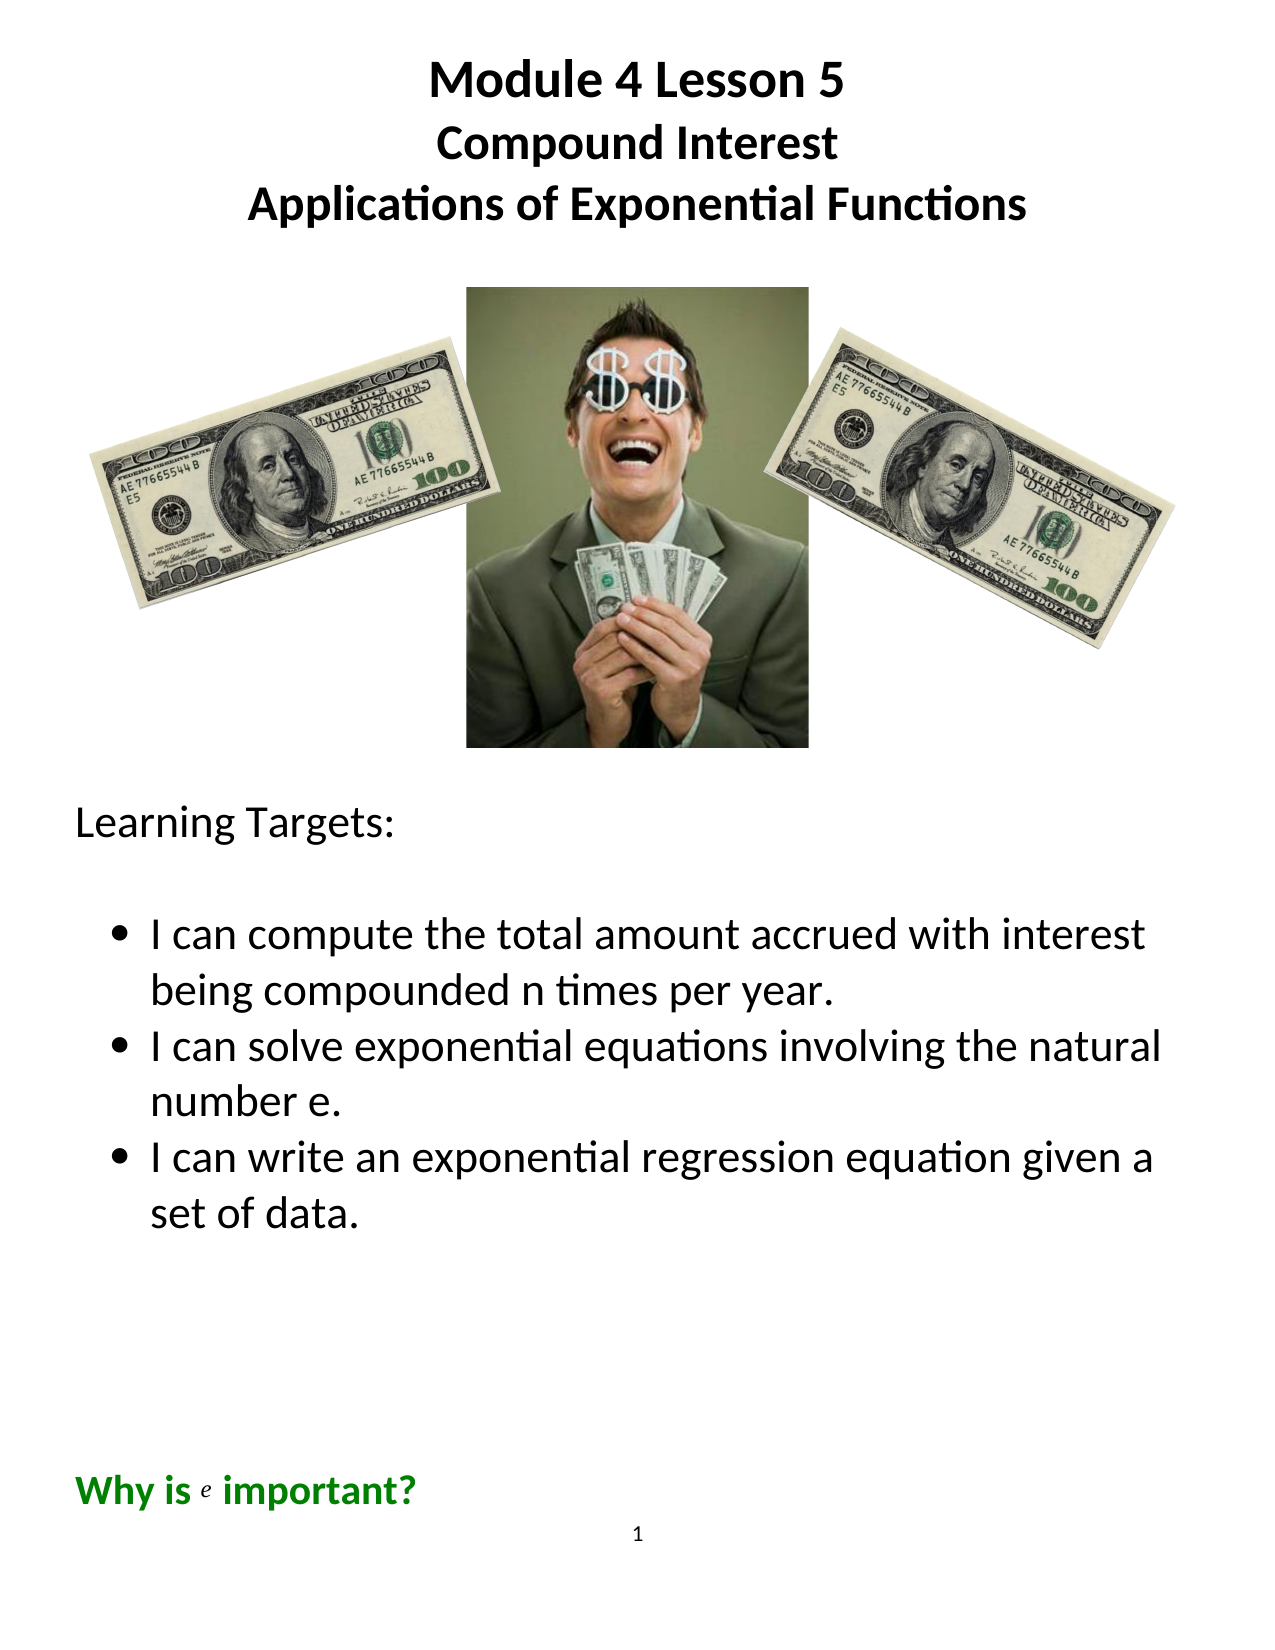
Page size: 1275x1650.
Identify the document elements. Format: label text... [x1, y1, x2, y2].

text Applications of Exponential Functions [75, 172, 1200, 233]
text Learning Targets: [75, 793, 1200, 849]
picture [89, 287, 1175, 748]
list I can compute the total amount accrued with interest being compounded n times per year. [112, 904, 1200, 1016]
list I can solve exponential equations involving the natural number e. [112, 1016, 1200, 1128]
list I can write an exponential regression equation given a set of data. [112, 1128, 1200, 1240]
text Module 4 Lesson 5 [75, 45, 1200, 111]
text Why is important? [75, 1464, 1200, 1515]
text Compound Interest [75, 111, 1200, 172]
